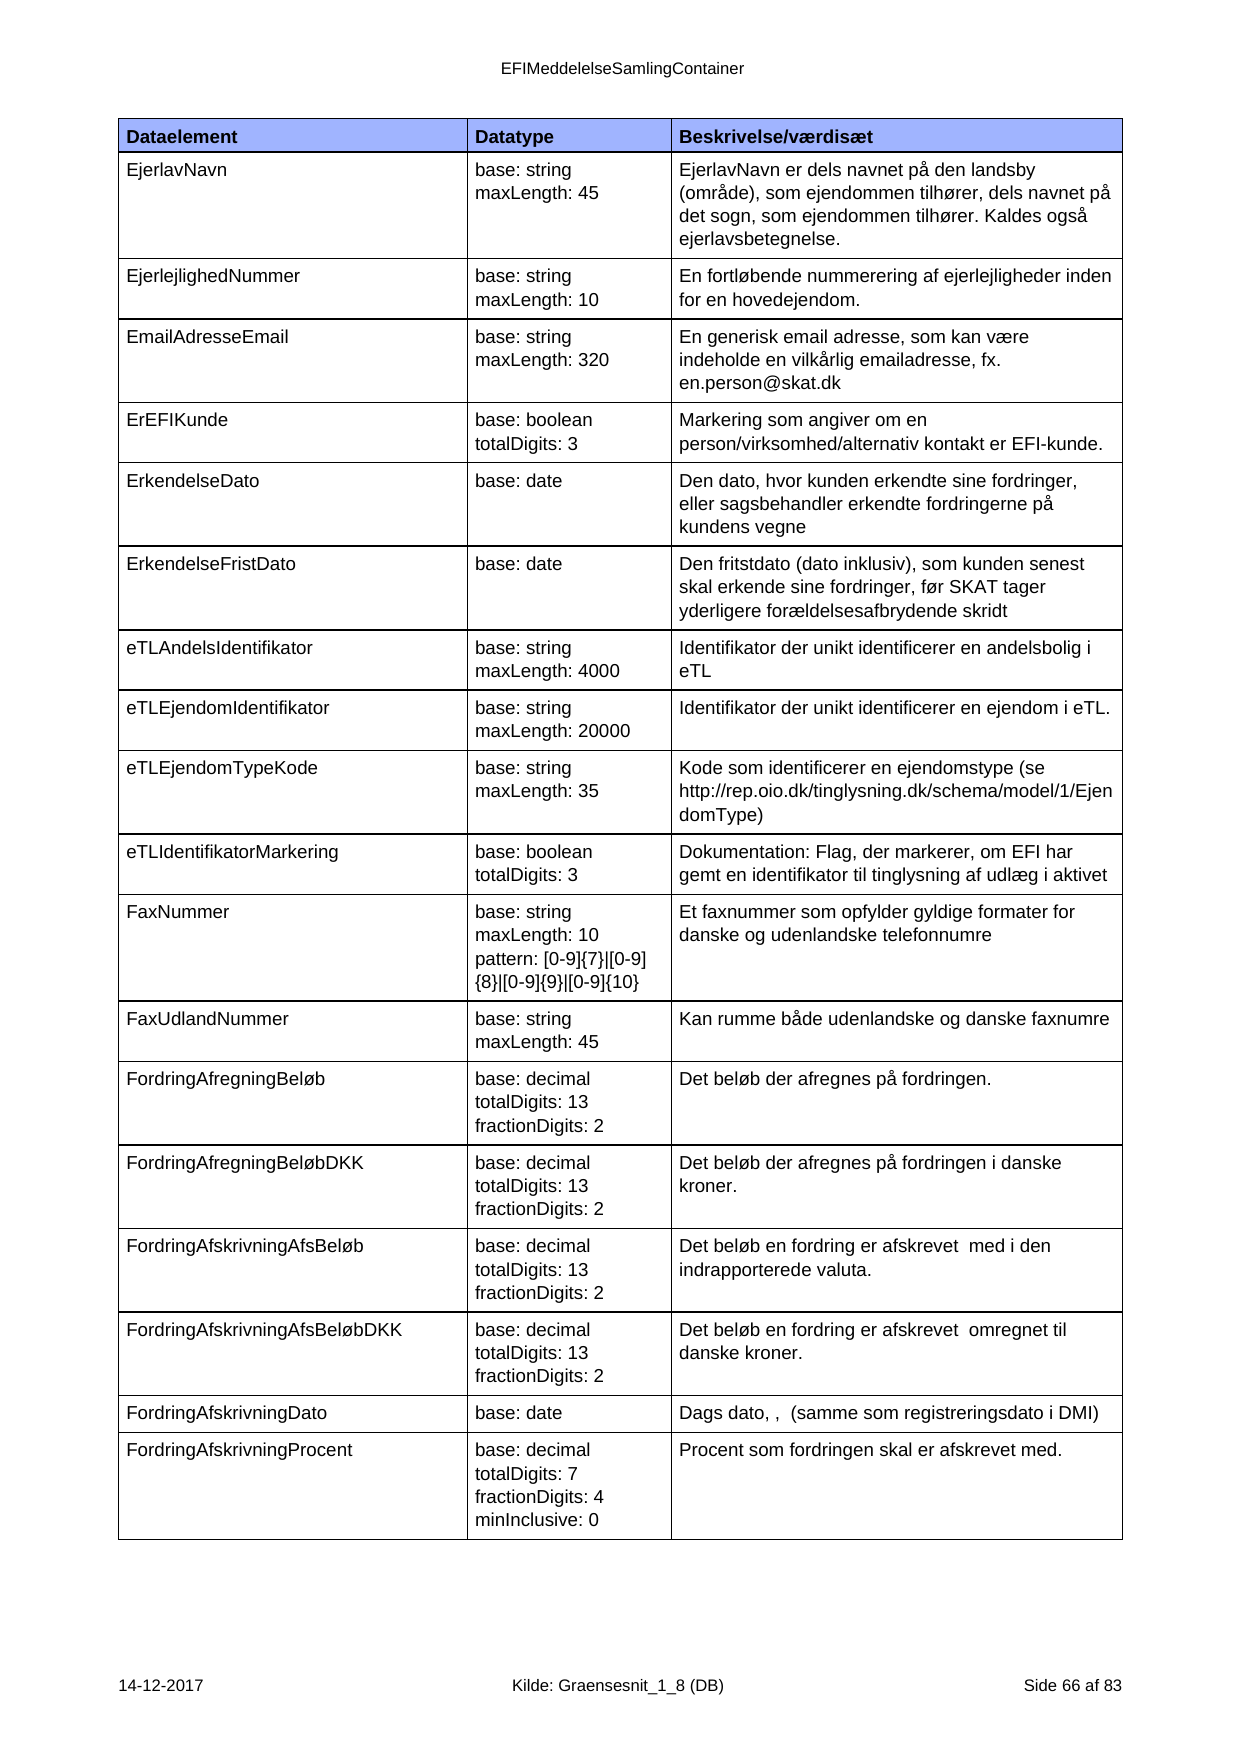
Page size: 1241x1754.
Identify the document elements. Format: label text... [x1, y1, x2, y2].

table_cell Den fritstdato (dato inklusiv), som kunden senest skal erkende sine fordringer, før SKAT tager yderligere forældelsesafbrydende skridt [672, 547, 1122, 629]
table_cell EmailAdresseEmail [119, 320, 467, 402]
table_cell FordringAfskrivningDato [119, 1396, 467, 1432]
table_cell FordringAfregningBeløb [119, 1062, 467, 1144]
table_cell Det beløb der afregnes på fordringen i danske kroner. [672, 1146, 1122, 1228]
table_cell FordringAfskrivningAfsBeløbDKK [119, 1313, 467, 1395]
table_cell base: decimal totalDigits: 13 fractionDigits: 2 [468, 1146, 671, 1228]
table_cell base: string maxLength: 10 pattern: [0-9]{7}|[0-9]{8}|[0-9]{9}|[0-9]{10} [468, 895, 671, 1000]
table_cell base: decimal totalDigits: 13 fractionDigits: 2 [468, 1062, 671, 1144]
table_cell EjerlavNavn er dels navnet på den landsby (område), som ejendommen tilhører, dels navnet på det sogn, som ejendommen tilhører. Kaldes også ejerlavsbetegnelse. [672, 153, 1122, 258]
table_cell eTLEjendomTypeKode [119, 751, 467, 833]
table_cell Markering som angiver om en person/virksomhed/alternativ kontakt er EFI-kunde. [672, 403, 1122, 462]
table_cell base: string maxLength: 35 [468, 751, 671, 833]
table_cell ErkendelseDato [119, 463, 467, 545]
table_cell eTLIdentifikatorMarkering [119, 835, 467, 893]
table_cell FaxNummer [119, 895, 467, 1000]
table_cell Det beløb en fordring er afskrevet omregnet til danske kroner. [672, 1313, 1122, 1395]
table_cell Dokumentation: Flag, der markerer, om EFI har gemt en identifikator til tinglysning af udlæg i aktivet [672, 835, 1122, 893]
table_cell base: string maxLength: 45 [468, 1002, 671, 1061]
table_cell EjerlavNavn [119, 153, 467, 258]
table_header Beskrivelse/værdisæt [672, 119, 1122, 151]
table_cell base: string maxLength: 20000 [468, 691, 671, 749]
table_cell Den dato, hvor kunden erkendte sine fordringer, eller sagsbehandler erkendte fordringerne på kundens vegne [672, 463, 1122, 545]
table_cell Kode som identificerer en ejendomstype (se http://rep.oio.dk/tinglysning.dk/schema/model/1/EjendomType) [672, 751, 1122, 833]
table_cell eTLAndelsIdentifikator [119, 631, 467, 689]
table_cell ErEFIKunde [119, 403, 467, 462]
table_header Datatype [468, 119, 671, 151]
table_cell eTLEjendomIdentifikator [119, 691, 467, 749]
table_cell Identifikator der unikt identificerer en andelsbolig i eTL [672, 631, 1122, 689]
table_cell base: date [468, 547, 671, 629]
table_cell base: string maxLength: 45 [468, 153, 671, 258]
table_header Dataelement [119, 119, 467, 151]
table_cell FordringAfregningBeløbDKK [119, 1146, 467, 1228]
table_cell En fortløbende nummerering af ejerlejligheder inden for en hovedejendom. [672, 259, 1122, 318]
table_cell FaxUdlandNummer [119, 1002, 467, 1061]
table_cell base: decimal totalDigits: 7 fractionDigits: 4 minInclusive: 0 [468, 1433, 671, 1538]
table_cell EjerlejlighedNummer [119, 259, 467, 318]
table_cell base: string maxLength: 4000 [468, 631, 671, 689]
table_cell FordringAfskrivningProcent [119, 1433, 467, 1538]
table_cell base: boolean totalDigits: 3 [468, 403, 671, 462]
table_cell Identifikator der unikt identificerer en ejendom i eTL. [672, 691, 1122, 749]
table_cell Det beløb der afregnes på fordringen. [672, 1062, 1122, 1144]
table_cell En generisk email adresse, som kan være indeholde en vilkårlig emailadresse, fx. en.person@skat.dk [672, 320, 1122, 402]
table_cell Kan rumme både udenlandske og danske faxnumre [672, 1002, 1122, 1061]
table_cell Procent som fordringen skal er afskrevet med. [672, 1433, 1122, 1538]
table_cell base: decimal totalDigits: 13 fractionDigits: 2 [468, 1229, 671, 1311]
table_cell FordringAfskrivningAfsBeløb [119, 1229, 467, 1311]
table_cell base: decimal totalDigits: 13 fractionDigits: 2 [468, 1313, 671, 1395]
table_cell Dags dato, , (samme som registreringsdato i DMI) [672, 1396, 1122, 1432]
table_cell base: boolean totalDigits: 3 [468, 835, 671, 893]
table_cell ErkendelseFristDato [119, 547, 467, 629]
table_cell Det beløb en fordring er afskrevet med i den indrapporterede valuta. [672, 1229, 1122, 1311]
table_cell base: date [468, 463, 671, 545]
table_cell base: string maxLength: 10 [468, 259, 671, 318]
table_cell Et faxnummer som opfylder gyldige formater for danske og udenlandske telefonnumre [672, 895, 1122, 1000]
table_cell base: string maxLength: 320 [468, 320, 671, 402]
table_cell base: date [468, 1396, 671, 1432]
